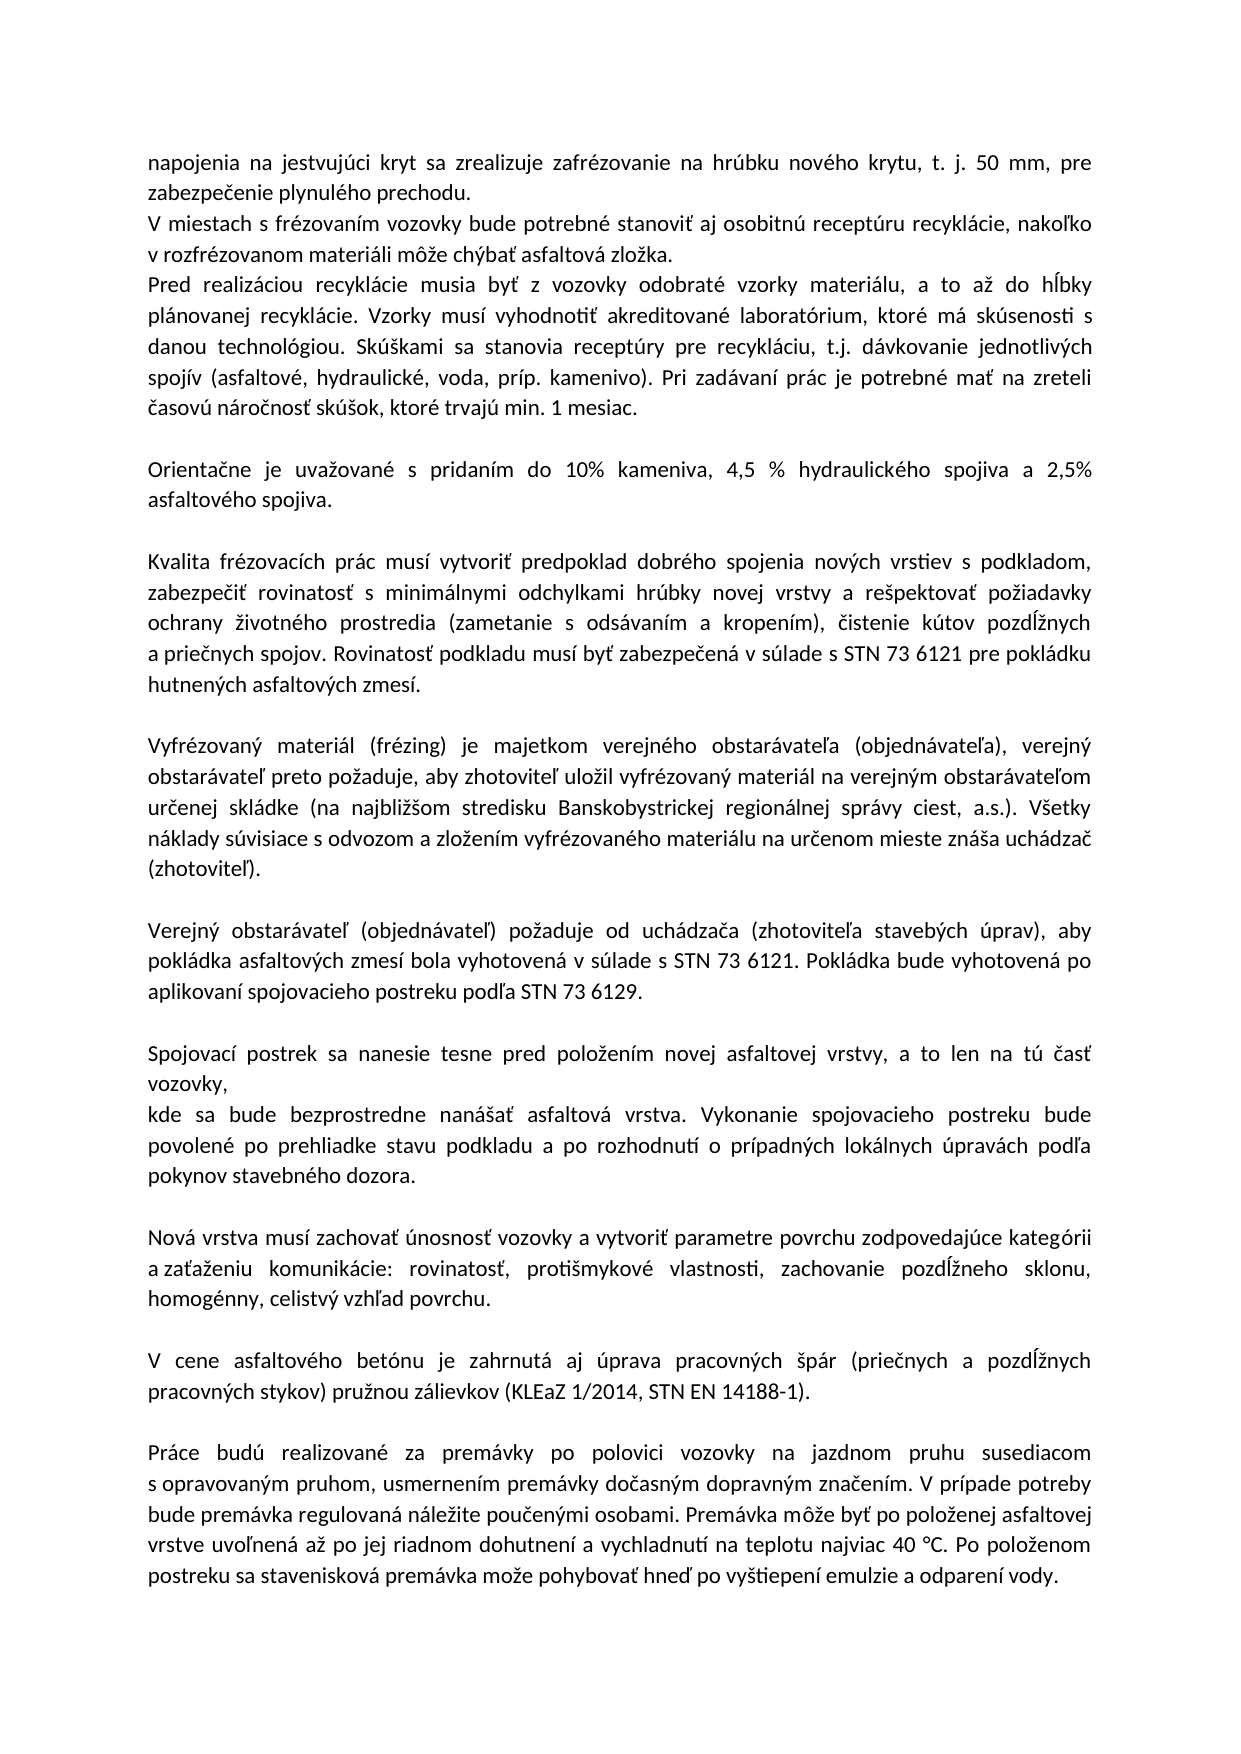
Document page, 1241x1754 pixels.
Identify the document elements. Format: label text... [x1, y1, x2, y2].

text Orientačne je uvažované s pridaním do 10% kameniva, 4,5 % hydraulického spojiva a 2,5% asfaltového spojiva. [148, 455, 1093, 514]
text Nová vrstva musí zachovať únosnosť vozovky a vytvoriť parametre povrchu zodpovedajúce kategórii a zaťaženiu komunikácie: rovinatosť, protišmykové vlastnosti, zachovanie pozdĺžneho sklonu, homogénny, celistvý vzhľad povrchu. [148, 1223, 1093, 1313]
text Verejný obstarávateľ (objednávateľ) požaduje od uchádzača (zhotoviteľa stavebých úprav), aby pokládka asfaltových zmesí bola vyhotovená v súlade s STN 73 6121. Pokládka bude vyhotovená po aplikovaní spojovacieho postreku podľa STN 73 6129. [148, 916, 1093, 1005]
text kde sa bude bezprostredne nanášať asfaltová vrstva. Vykonanie spojovacieho postreku bude povolené po prehliadke stavu podkladu a po rozhodnutí o prípadných lokálnych úpravách podľa pokynov stavebného dozora. [148, 1100, 1093, 1190]
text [148, 148, 1093, 206]
text Práce budú realizované za premávky po polovici vozovky na jazdnom pruhu susediacom s opravovaným pruhom, usmernením premávky dočasným dopravným značením. V prípade potreby bude premávka regulovaná náležite poučenými osobami. Premávka môže byť po položenej asfaltovej vrstve uvoľnená až po jej riadnom dohutnení a vychladnutí na teplotu najviac 40 °C. Po položenom postreku sa stavenisková premávka može pohybovať hneď po vyštiepení emulzie a odparení vody. [148, 1438, 1093, 1589]
text Kvalita frézovacích prác musí vytvoriť predpoklad dobrého spojenia nových vrstiev s podkladom, zabezpečiť rovinatosť s minimálnymi odchylkami hrúbky novej vrstvy a rešpektovať požiadavky ochrany životného prostredia (zametanie s odsávaním a kropením), čistenie kútov pozdĺžnych a priečnych spojov. Rovinatosť podkladu musí byť zabezpečená v súlade s STN 73 6121 pre pokládku hutnených asfaltových zmesí. [148, 547, 1093, 698]
text V miestach s frézovaním vozovky bude potrebné stanoviť aj osobitnú receptúru recyklácie, nakoľko v rozfrézovanom materiáli môže chýbať asfaltová zložka. [148, 209, 1093, 268]
text Vyfrézovaný materiál (frézing) je majetkom verejného obstarávateľa (objednávateľa), verejný obstarávateľ preto požaduje, aby zhotoviteľ uložil vyfrézovaný materiál na verejným obstarávateľom určenej skládke (na najbližšom stredisku Banskobystrickej regionálnej správy ciest, a.s.). Všetky náklady súvisiace s odvozom a zložením vyfrézovaného materiálu na určenom mieste znáša uchádzač (zhotoviteľ). [148, 731, 1093, 882]
text Pred realizáciou recyklácie musia byť z vozovky odobraté vzorky materiálu, a to až do hĺbky plánovanej recyklácie. Vzorky musí vyhodnotiť akreditované laboratórium, ktoré má skúsenosti s danou technológiou. Skúškami sa stanovia receptúry pre recykláciu, t.j. dávkovanie jednotlivých spojív (asfaltové, hydraulické, voda, príp. kamenivo). Pri zadávaní prác je potrebné mať na zreteli časovú náročnosť skúšok, ktoré trvajú min. 1 mesiac. [148, 271, 1093, 421]
text V cene asfaltového betónu je zahrnutá aj úprava pracovných špár (priečnych a pozdĺžnych pracovných stykov) pružnou zálievkov (KLEaZ 1/2014, STN EN 14188-1). [148, 1346, 1093, 1405]
text Spojovací postrek sa nanesie tesne pred položením novej asfaltovej vrstvy, a to len na tú časť vozovky, [148, 1039, 1093, 1097]
